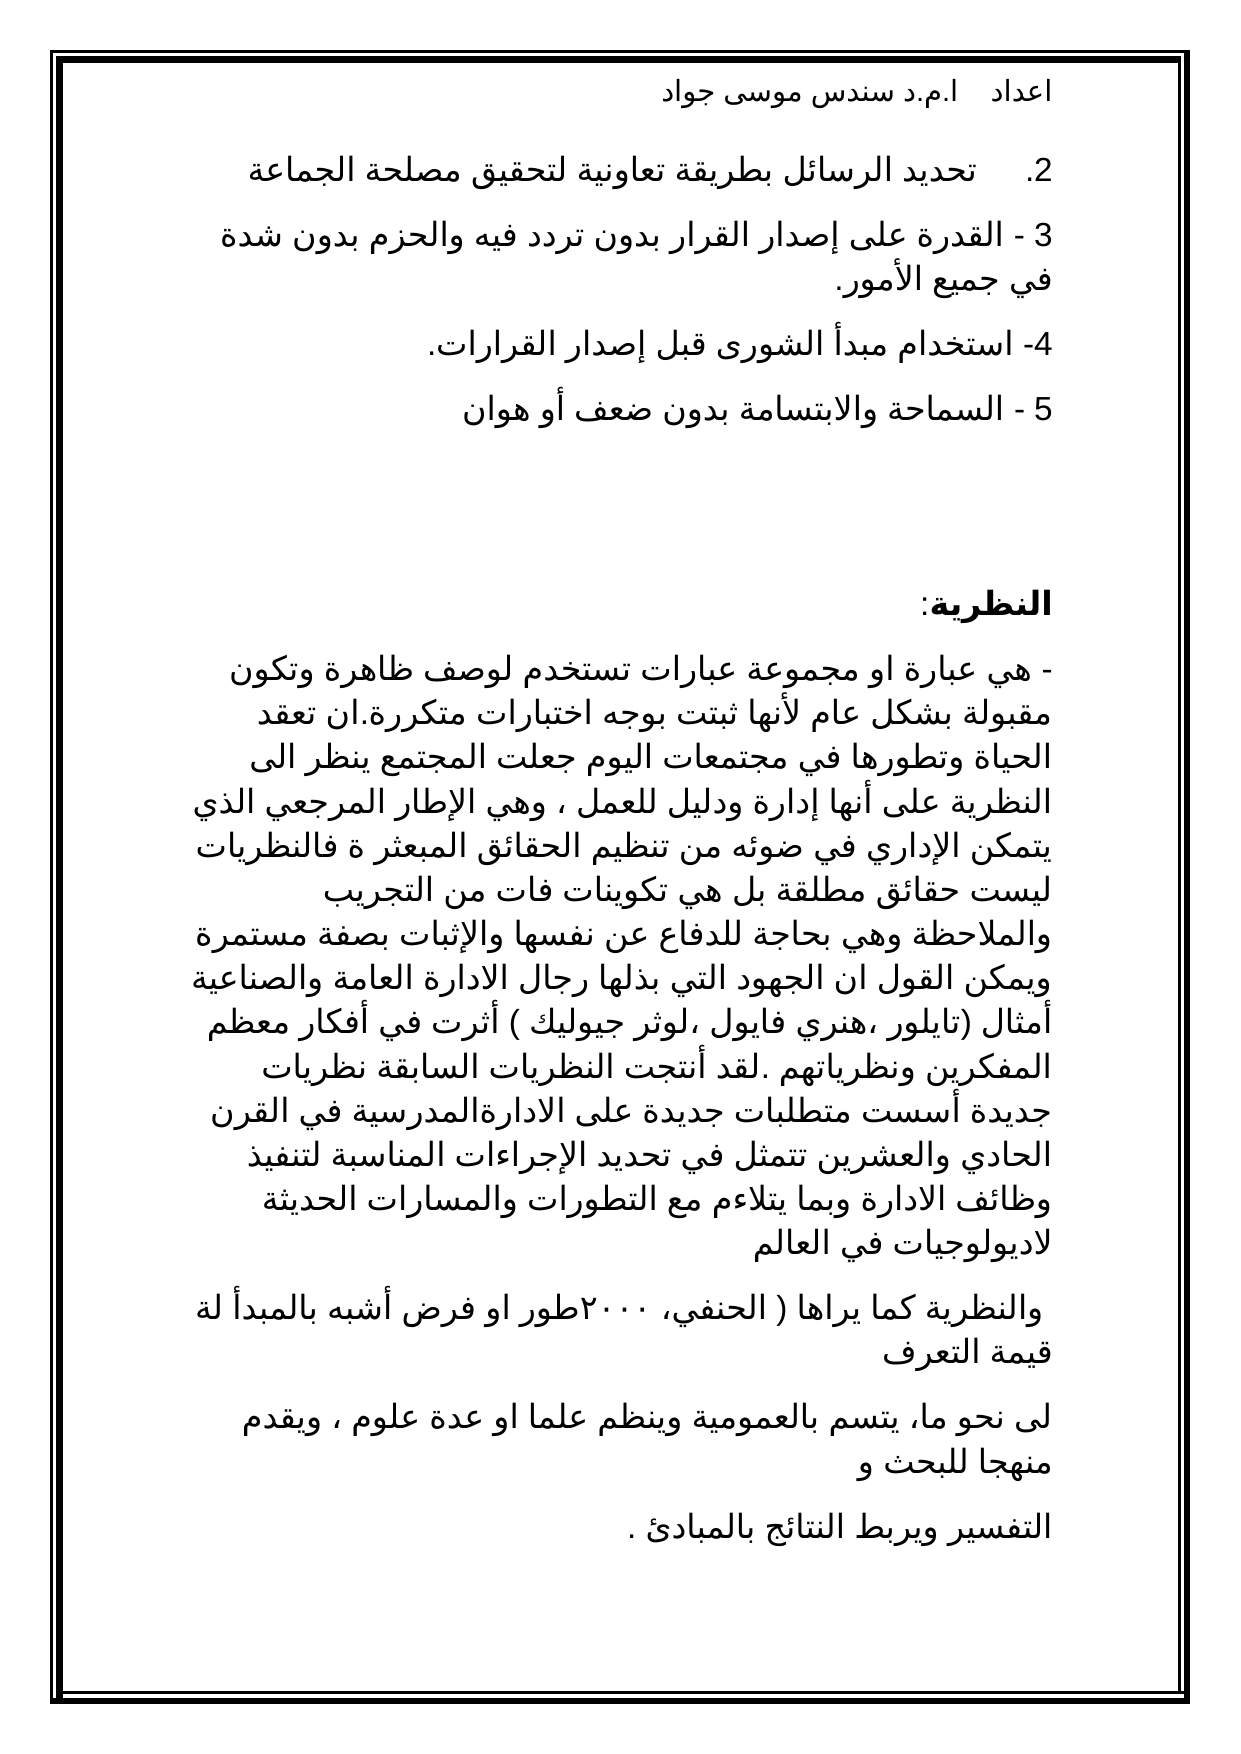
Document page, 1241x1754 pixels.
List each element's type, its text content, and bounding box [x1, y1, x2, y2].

text لى نحو ما، يتسم بالعمومية وينظم علما او عدة علوم ، ويقدم منهجا للبحث و [187, 1397, 1053, 1480]
text 2. تحديد الرسائل بطريقة تعاونية لتحقيق مصلحة الجماعة [187, 150, 1053, 188]
text - هي عبارة او مجموعة عبارات تستخدم لوصف ظاهرة وتكون مقبولة بشكل عام لأنها ثبتت بوجه اختبارات متكررة.ان تعقد الحياة وتطورها في مجتمعات اليوم جعلت المجتمع ينظر الى النظرية على أنها إدارة ودليل للعمل ، وهي الإطار المرجعي الذي يتمكن الإداري في ضوئه من تنظيم الحقائق المبعثر ة فالنظريات ليست حقائق مطلقة بل هي تكوينات فات من التجريب والملاحظة وهي بحاجة للدفاع عن نفسها والإثبات بصفة مستمرة ويمكن القول ان الجهود التي بذلها رجال الادارة العامة والصناعية أمثال (تايلور ،هنري فايول ،لوثر جيوليك ) أثرت في أفكار معظم المفكرين ونظرياتهم .لقد أنتجت النظريات السابقة نظريات جديدة أسست متطلبات جديدة على الادارةالمدرسية في القرن الحادي والعشرين تتمثل في تحديد الإجراءات المناسبة لتنفيذ وظائف الادارة وبما يتلاءم مع التطورات والمسارات الحديثة لاديولوجيات في العالم [187, 649, 1053, 1262]
text 4- استخدام مبدأ الشورى قبل إصدار القرارات. [187, 324, 1053, 363]
text 5 - السماحة والابتسامة بدون ضعف أو هوان [187, 389, 1053, 428]
text النظرية: [187, 584, 1053, 623]
text التفسير ويربط النتائج بالمبادئ . [187, 1507, 1053, 1545]
text 3 - القدرة على إصدار القرار بدون تردد فيه والحزم بدون شدة في جميع الأمور. [187, 215, 1053, 298]
text والنظرية كما يراها ( الحنفي، ٢٠٠٠طور او فرض أشبه بالمبدأ لة قيمة التعرف [187, 1288, 1053, 1371]
